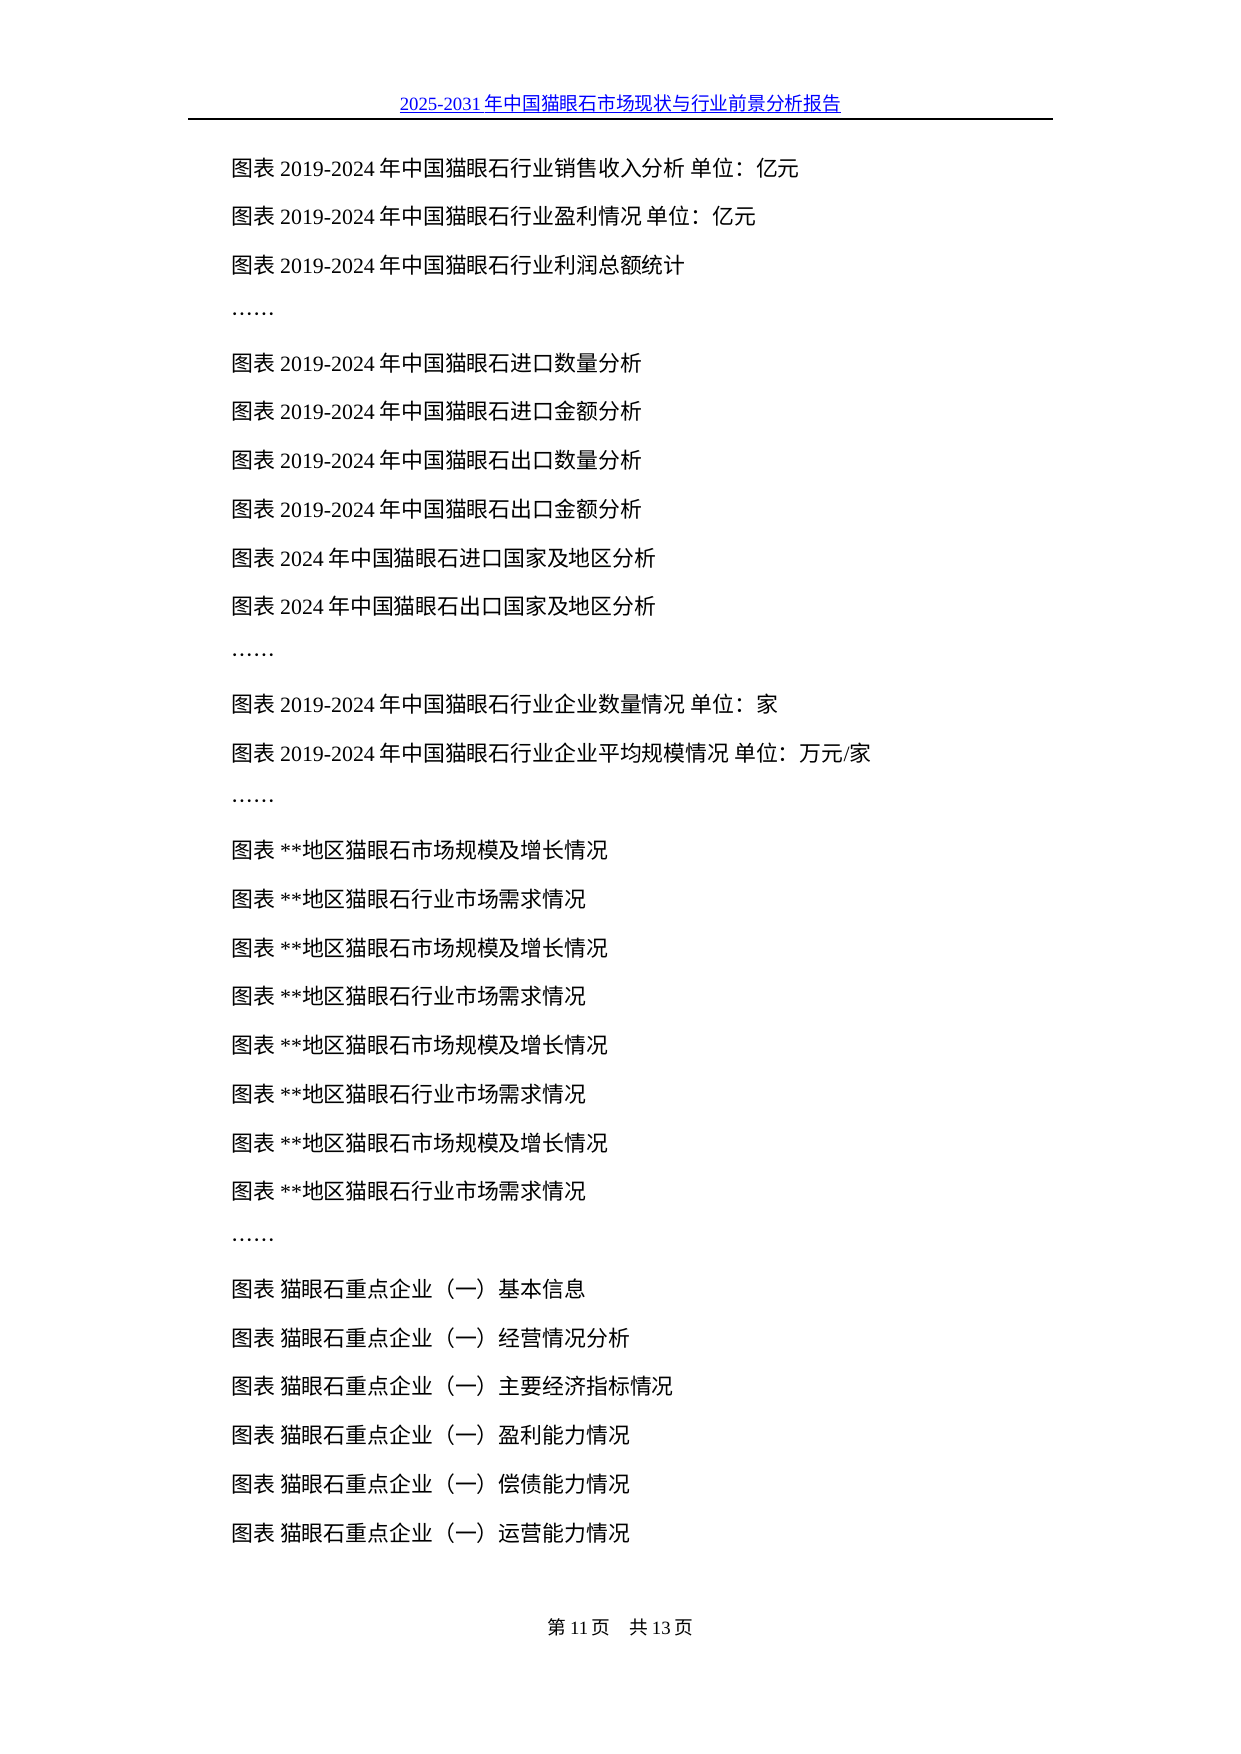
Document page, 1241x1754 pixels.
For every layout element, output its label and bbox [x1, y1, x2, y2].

text [187, 150, 1053, 1548]
